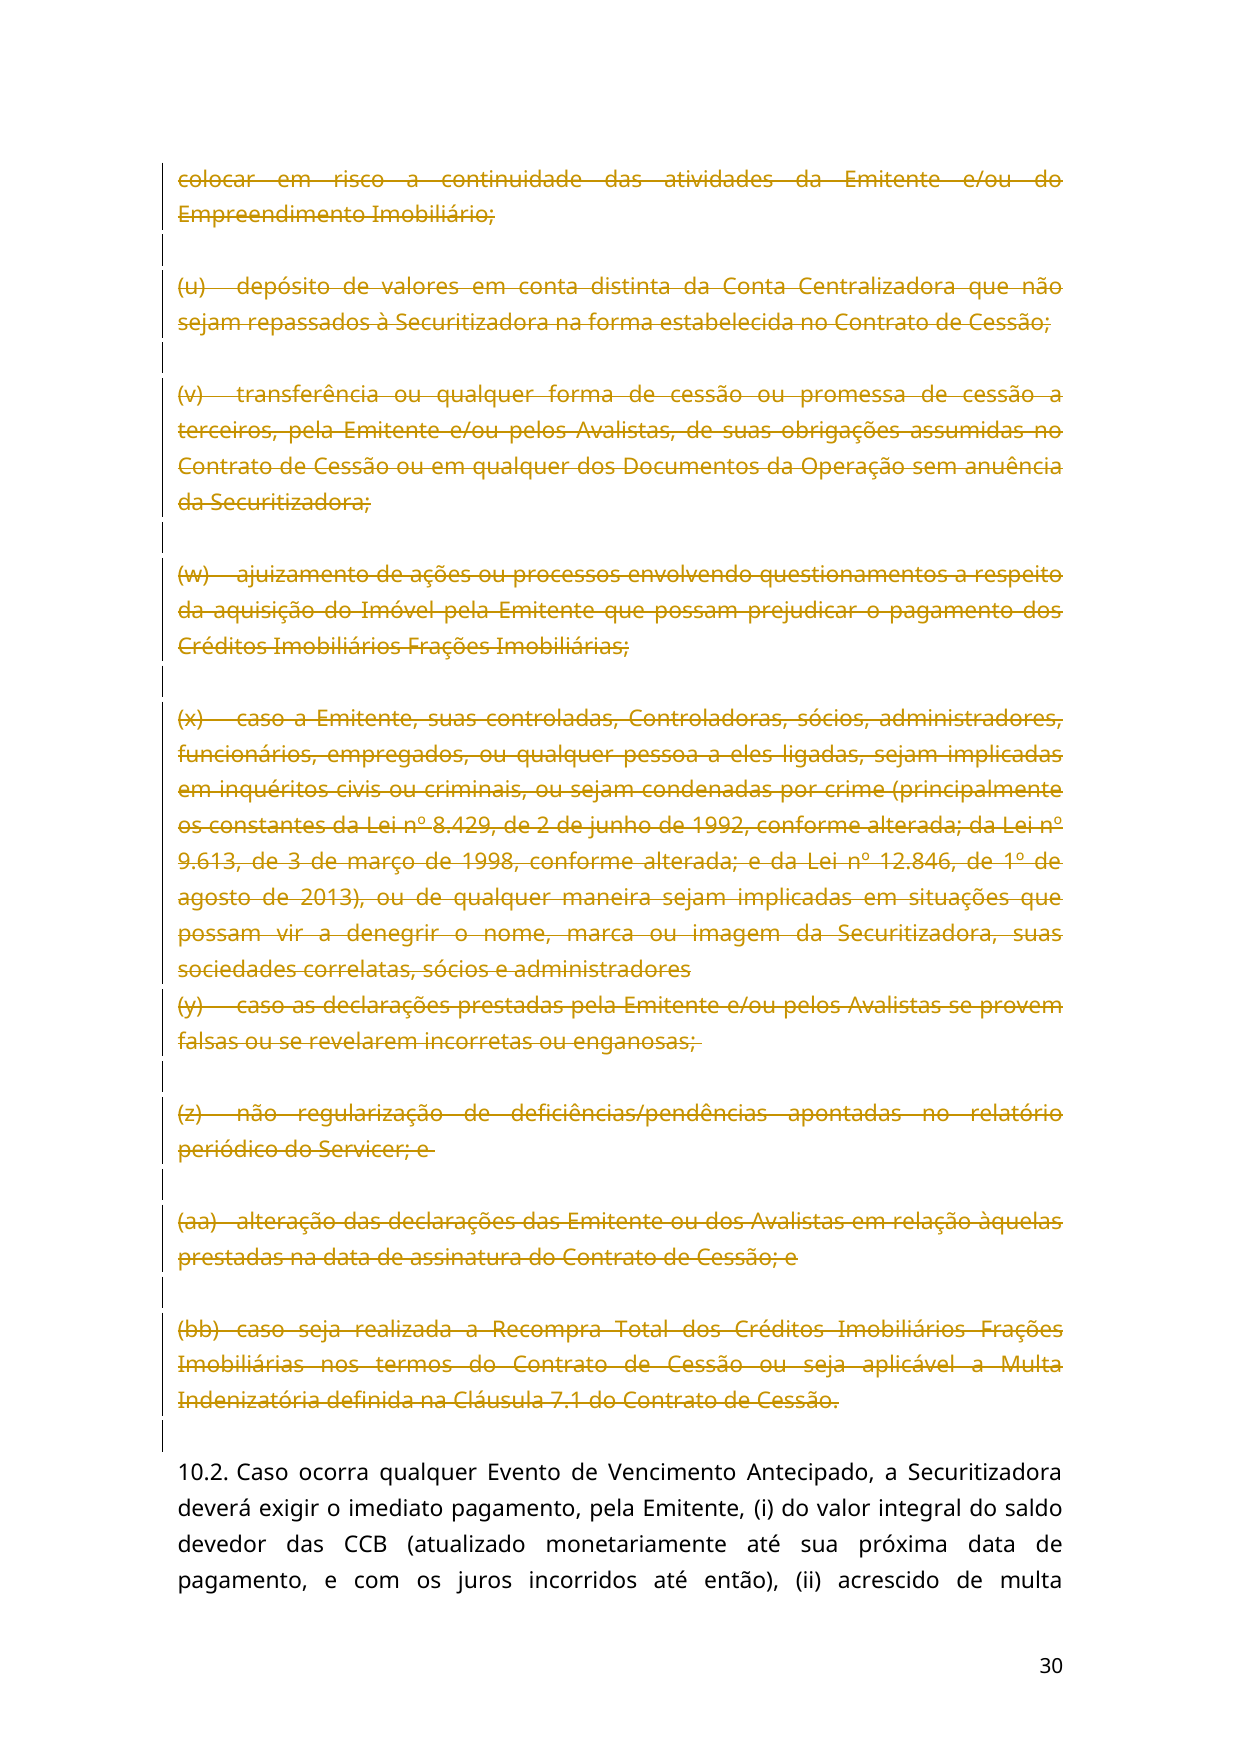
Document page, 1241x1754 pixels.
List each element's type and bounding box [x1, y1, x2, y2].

text [177, 1456, 1063, 1595]
